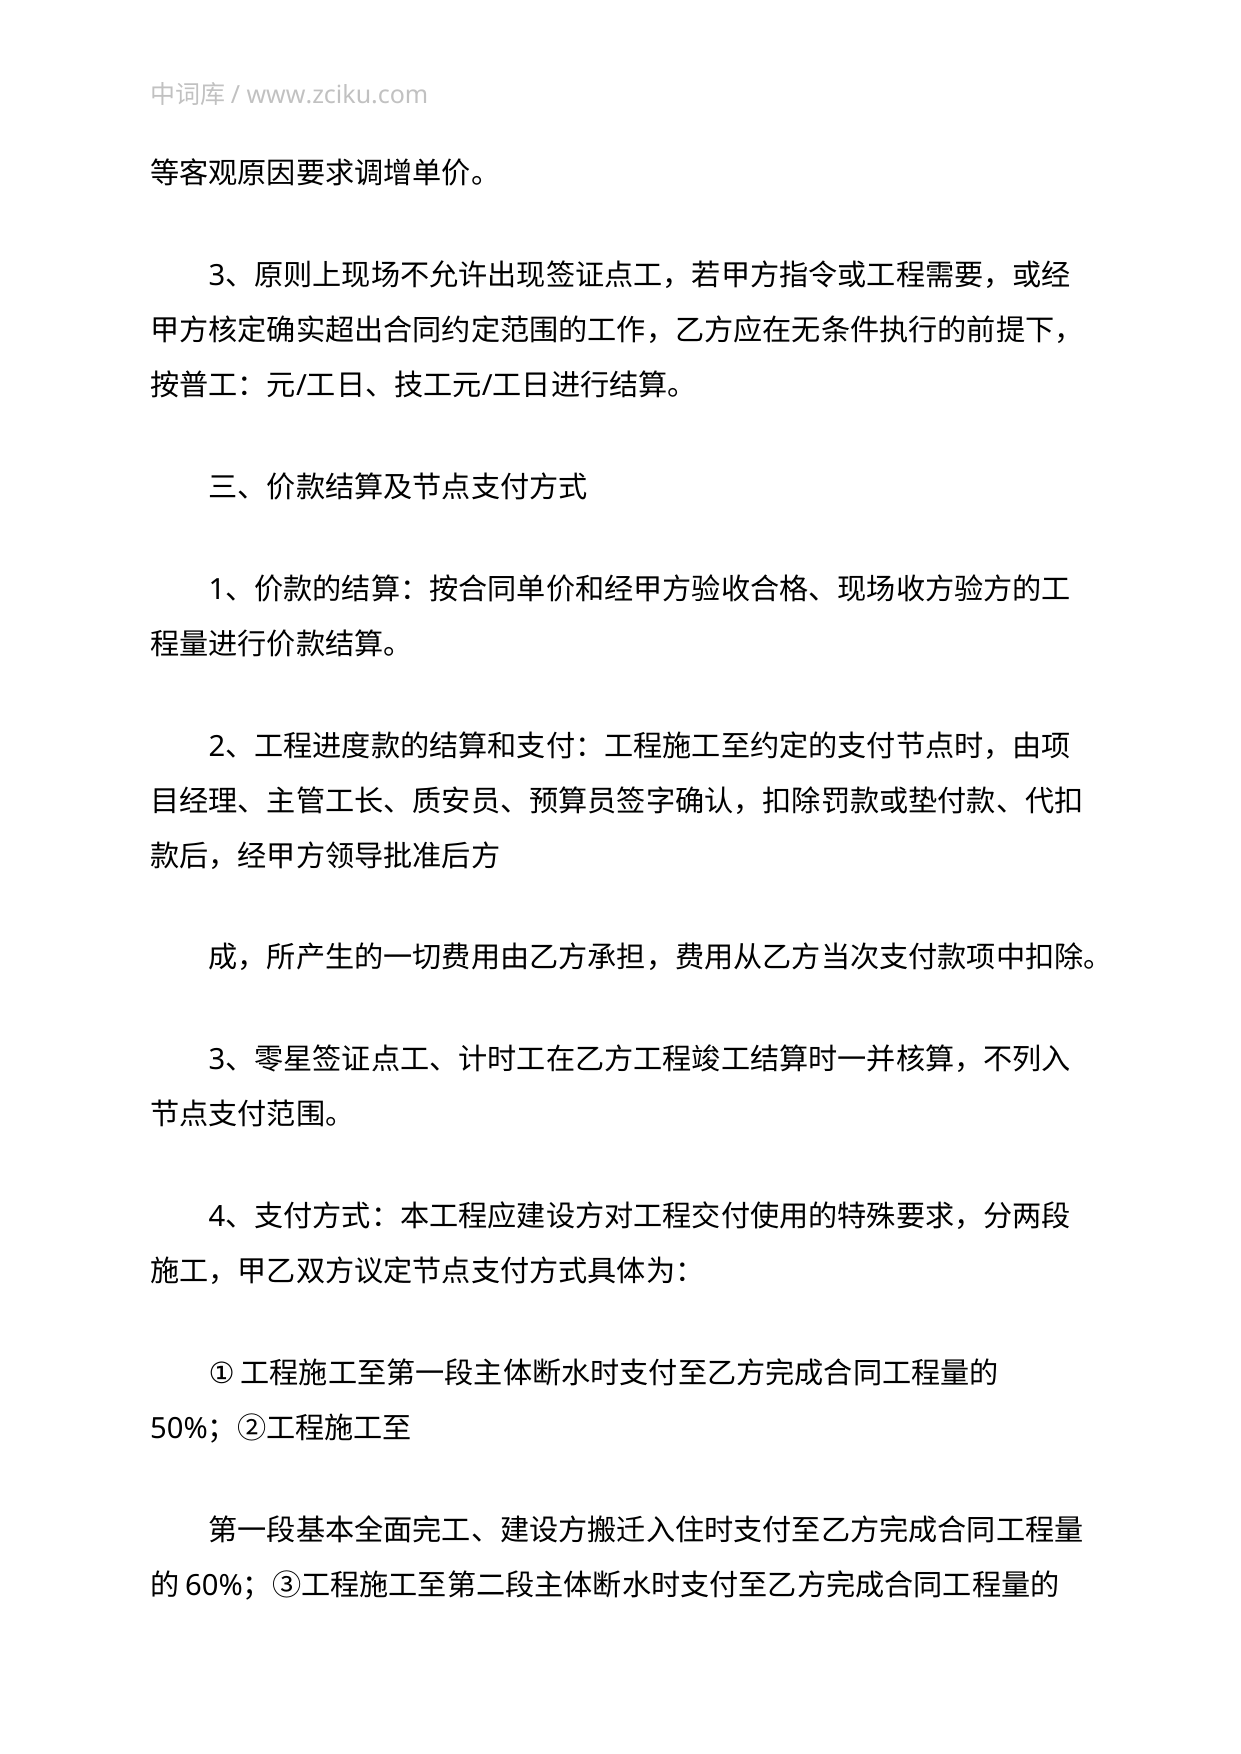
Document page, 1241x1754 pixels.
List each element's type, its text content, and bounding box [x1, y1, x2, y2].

text 3、原则上现场不允许出现签证点工，若甲方指令或工程需要，或经甲方核定确实超出合同约定范围的工作，乙方应在无条件执行的前提下，按普工：元/工日、技工元/工日进行结算。 [150, 252, 1090, 404]
text 成，所产生的一切费用由乙方承担，费用从乙方当次支付款项中扣除。 [150, 934, 1090, 976]
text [150, 150, 1090, 192]
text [150, 1506, 1090, 1603]
text ①工程施工至第一段主体断水时支付至乙方完成合同工程量的50%；②工程施工至 [150, 1349, 1090, 1447]
text 三、价款结算及节点支付方式 [150, 464, 1090, 506]
text 3、零星签证点工、计时工在乙方工程竣工结算时一并核算，不列入节点支付范围。 [150, 1036, 1090, 1133]
text 4、支付方式：本工程应建设方对工程交付使用的特殊要求，分两段施工，甲乙双方议定节点支付方式具体为： [150, 1192, 1090, 1290]
text 1、价款的结算：按合同单价和经甲方验收合格、现场收方验方的工程量进行价款结算。 [150, 565, 1090, 663]
text 2、工程进度款的结算和支付：工程施工至约定的支付节点时，由项目经理、主管工长、质安员、预算员签字确认，扣除罚款或垫付款、代扣款后，经甲方领导批准后方 [150, 722, 1090, 874]
